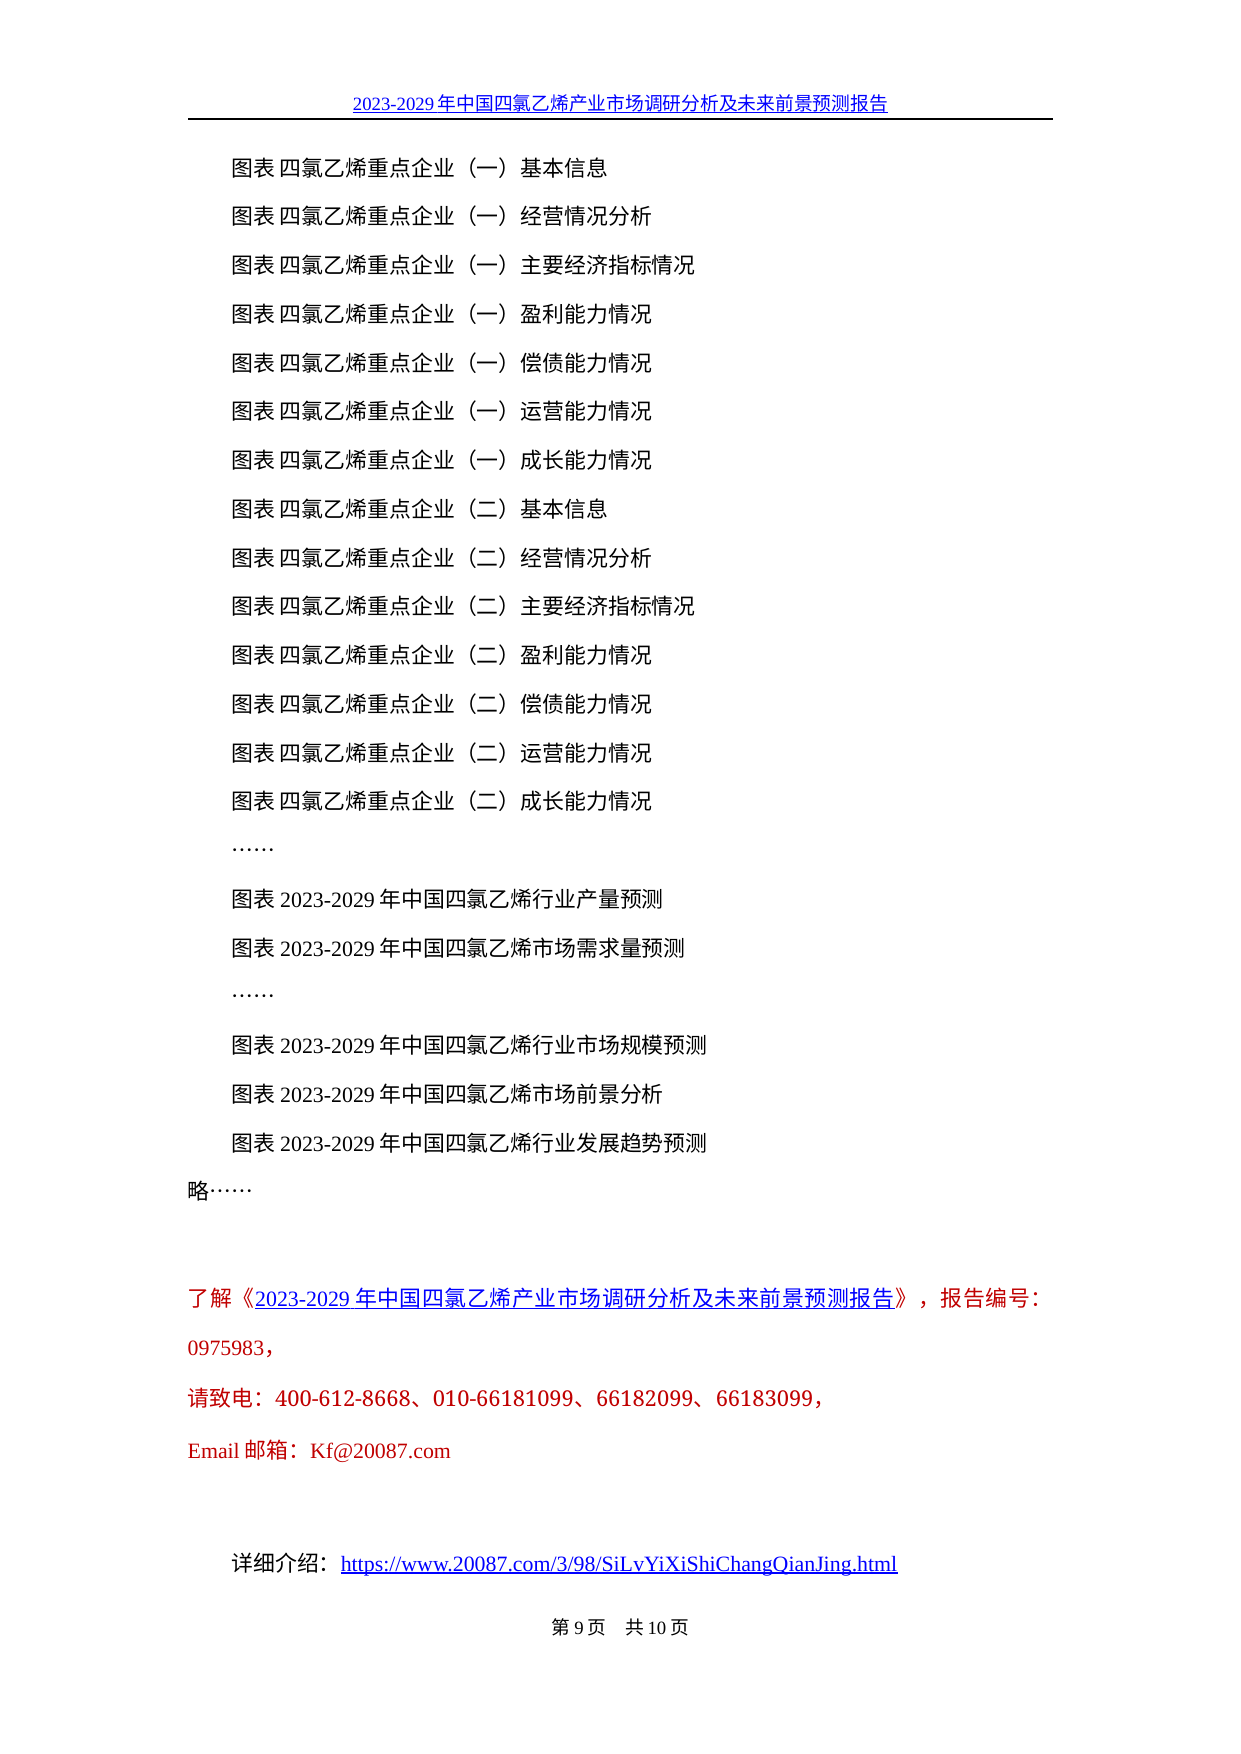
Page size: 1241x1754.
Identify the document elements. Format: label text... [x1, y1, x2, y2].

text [187, 150, 1053, 1206]
text 详细介绍：https://www.20087.com/3/98/SiLvYiXiShiChangQianJing.html [187, 1545, 1053, 1578]
text 了解《2023-2029年中国四氯乙烯产业市场调研分析及未来前景预测报告》，报告编号：0975983， [187, 1280, 1053, 1362]
text Email邮箱：Kf@20087.com [187, 1432, 1053, 1465]
text 请致电：400-612-8668、010-66181099、66182099、66183099， [187, 1381, 1053, 1413]
